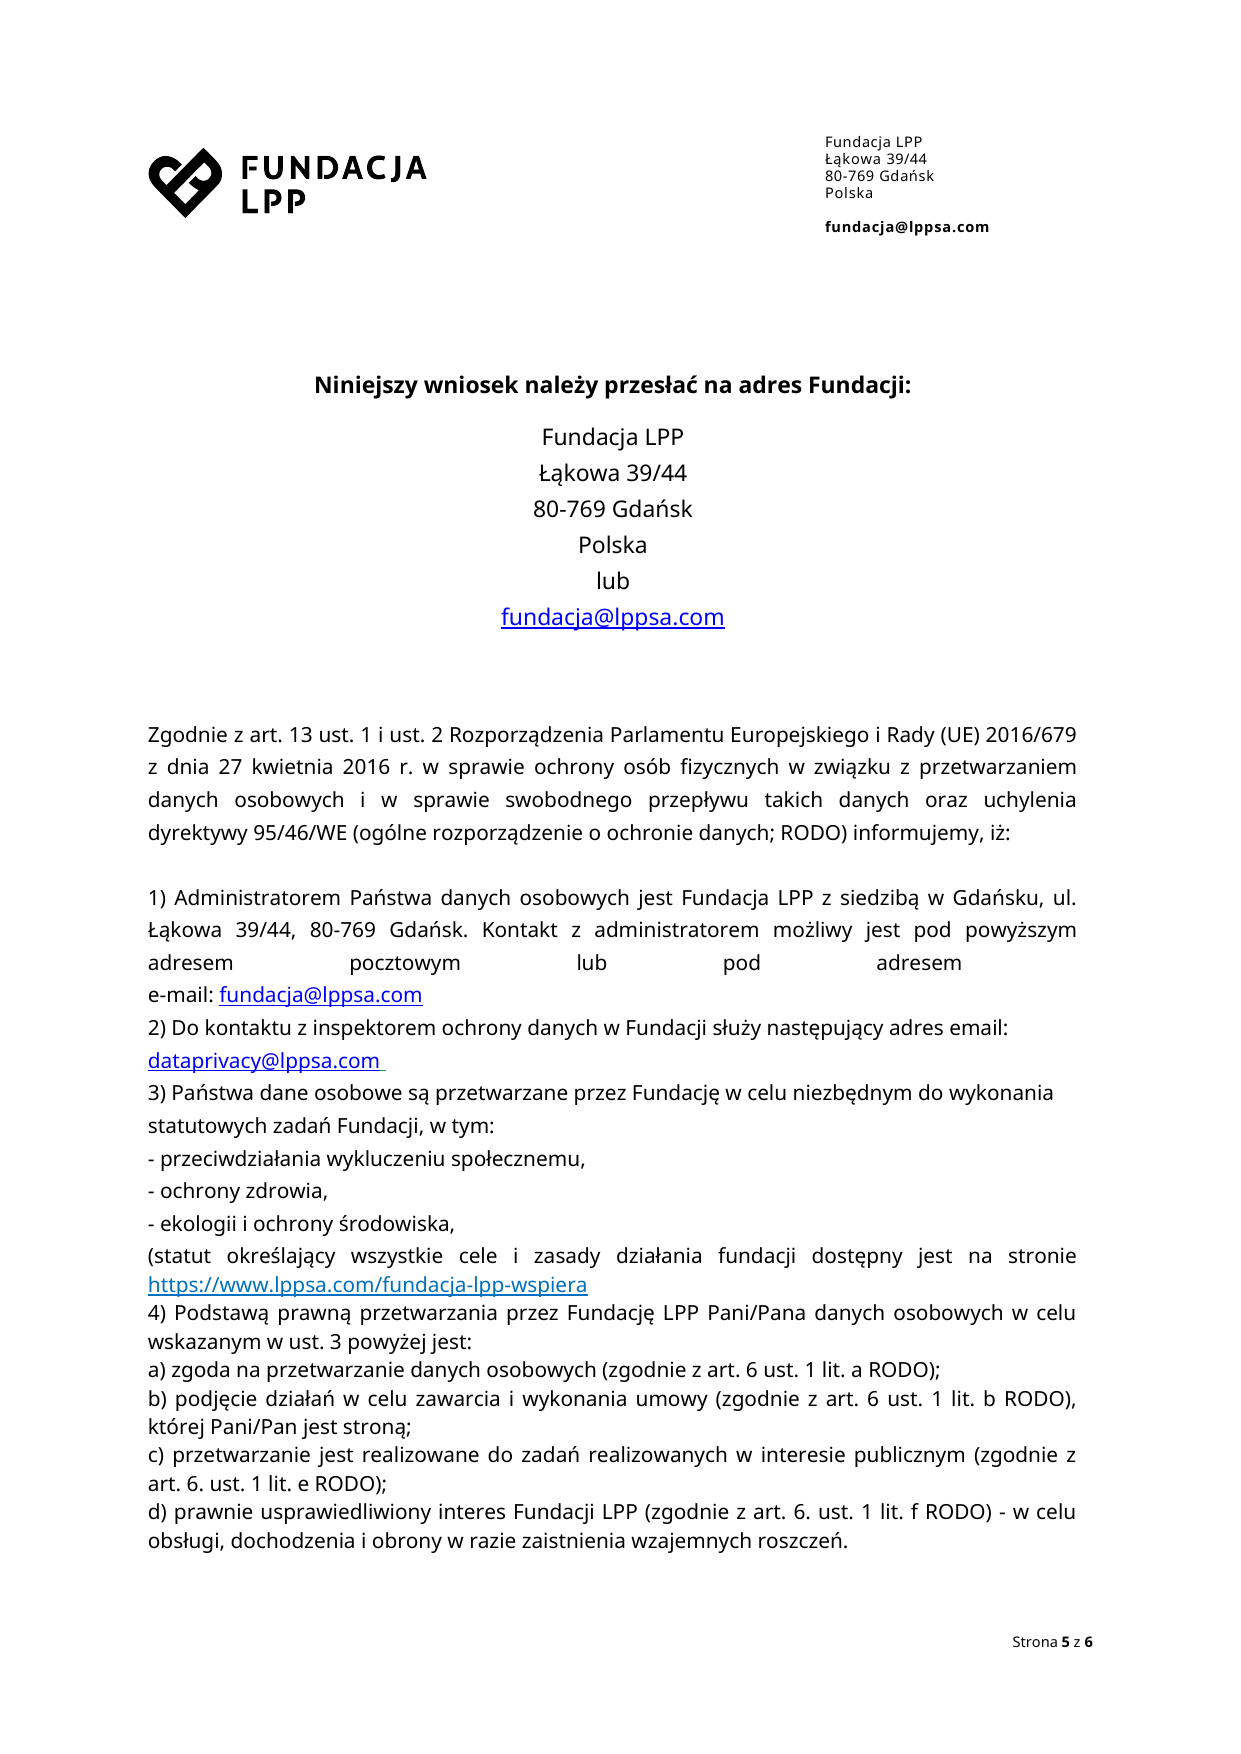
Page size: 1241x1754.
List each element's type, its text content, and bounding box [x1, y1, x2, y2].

text d) prawnie usprawiedliwiony interes Fundacji LPP (zgodnie z art. 6. ust. 1 lit. f RODO) - w celu obsługi, dochodzenia i obrony w razie zaistnienia wzajemnych roszczeń. [148, 1497, 1078, 1554]
text c) przetwarzanie jest realizowane do zadań realizowanych w interesie publicznym (zgodnie z art. 6. ust. 1 lit. e RODO); [148, 1441, 1078, 1497]
text 80-769 Gdańsk [148, 493, 1078, 524]
text 1) Administratorem Państwa danych osobowych jest Fundacja LPP z siedzibą w Gdańsku, ul. Łąkowa 39/44, 80-769 Gdańsk. Kontakt z administratorem możliwy jest pod powyższym adresem pocztowym lub pod adresem e-mail: fundacja@lppsa.com [148, 850, 1078, 1009]
text - ekologii i ochrony środowiska, [148, 1209, 1078, 1237]
text Zgodnie z art. 13 ust. 1 i ust. 2 Rozporządzenia Parlamentu Europejskiego i Rady (UE) 2016/679 z dnia 27 kwietnia 2016 r. w sprawie ochrony osób fizycznych w związku z przetwarzaniem danych osobowych i w sprawie swobodnego przepływu takich danych oraz uchylenia dyrektywy 95/46/WE (ogólne rozporządzenie o ochronie danych; RODO) informujemy, iż: [148, 720, 1078, 846]
text - ochrony zdrowia, [148, 1176, 1078, 1205]
text lub [148, 565, 1078, 596]
text Fundacja LPP [148, 421, 1078, 452]
text a) zgoda na przetwarzanie danych osobowych (zgodnie z art. 6 ust. 1 lit. a RODO); [148, 1355, 1078, 1384]
text - przeciwdziałania wykluczeniu społecznemu, [148, 1144, 1078, 1172]
text Niniejszy wniosek należy przesłać na adres Fundacji: [148, 369, 1078, 400]
text Polska [148, 529, 1078, 560]
text (statut określający wszystkie cele i zasady działania fundacji dostępny jest na stronie https://www.lppsa.com/fundacja-lpp-wspiera [148, 1241, 1078, 1298]
picture [128, 136, 447, 234]
text Łąkowa 39/44 [148, 457, 1078, 488]
text fundacja@lppsa.com [148, 601, 1078, 632]
text b) podjęcie działań w celu zawarcia i wykonania umowy (zgodnie z art. 6 ust. 1 lit. b RODO), której Pani/Pan jest stroną; [148, 1384, 1078, 1441]
text 2) Do kontaktu z inspektorem ochrony danych w Fundacji służy następujący adres email: dataprivacy@lppsa.com [148, 1013, 1078, 1074]
text 3) Państwa dane osobowe są przetwarzane przez Fundację w celu niezbędnym do wykonania statutowych zadań Fundacji, w tym: [148, 1078, 1078, 1139]
text 4) Podstawą prawną przetwarzania przez Fundację LPP Pani/Pana danych osobowych w celu wskazanym w ust. 3 powyżej jest: [148, 1298, 1078, 1355]
